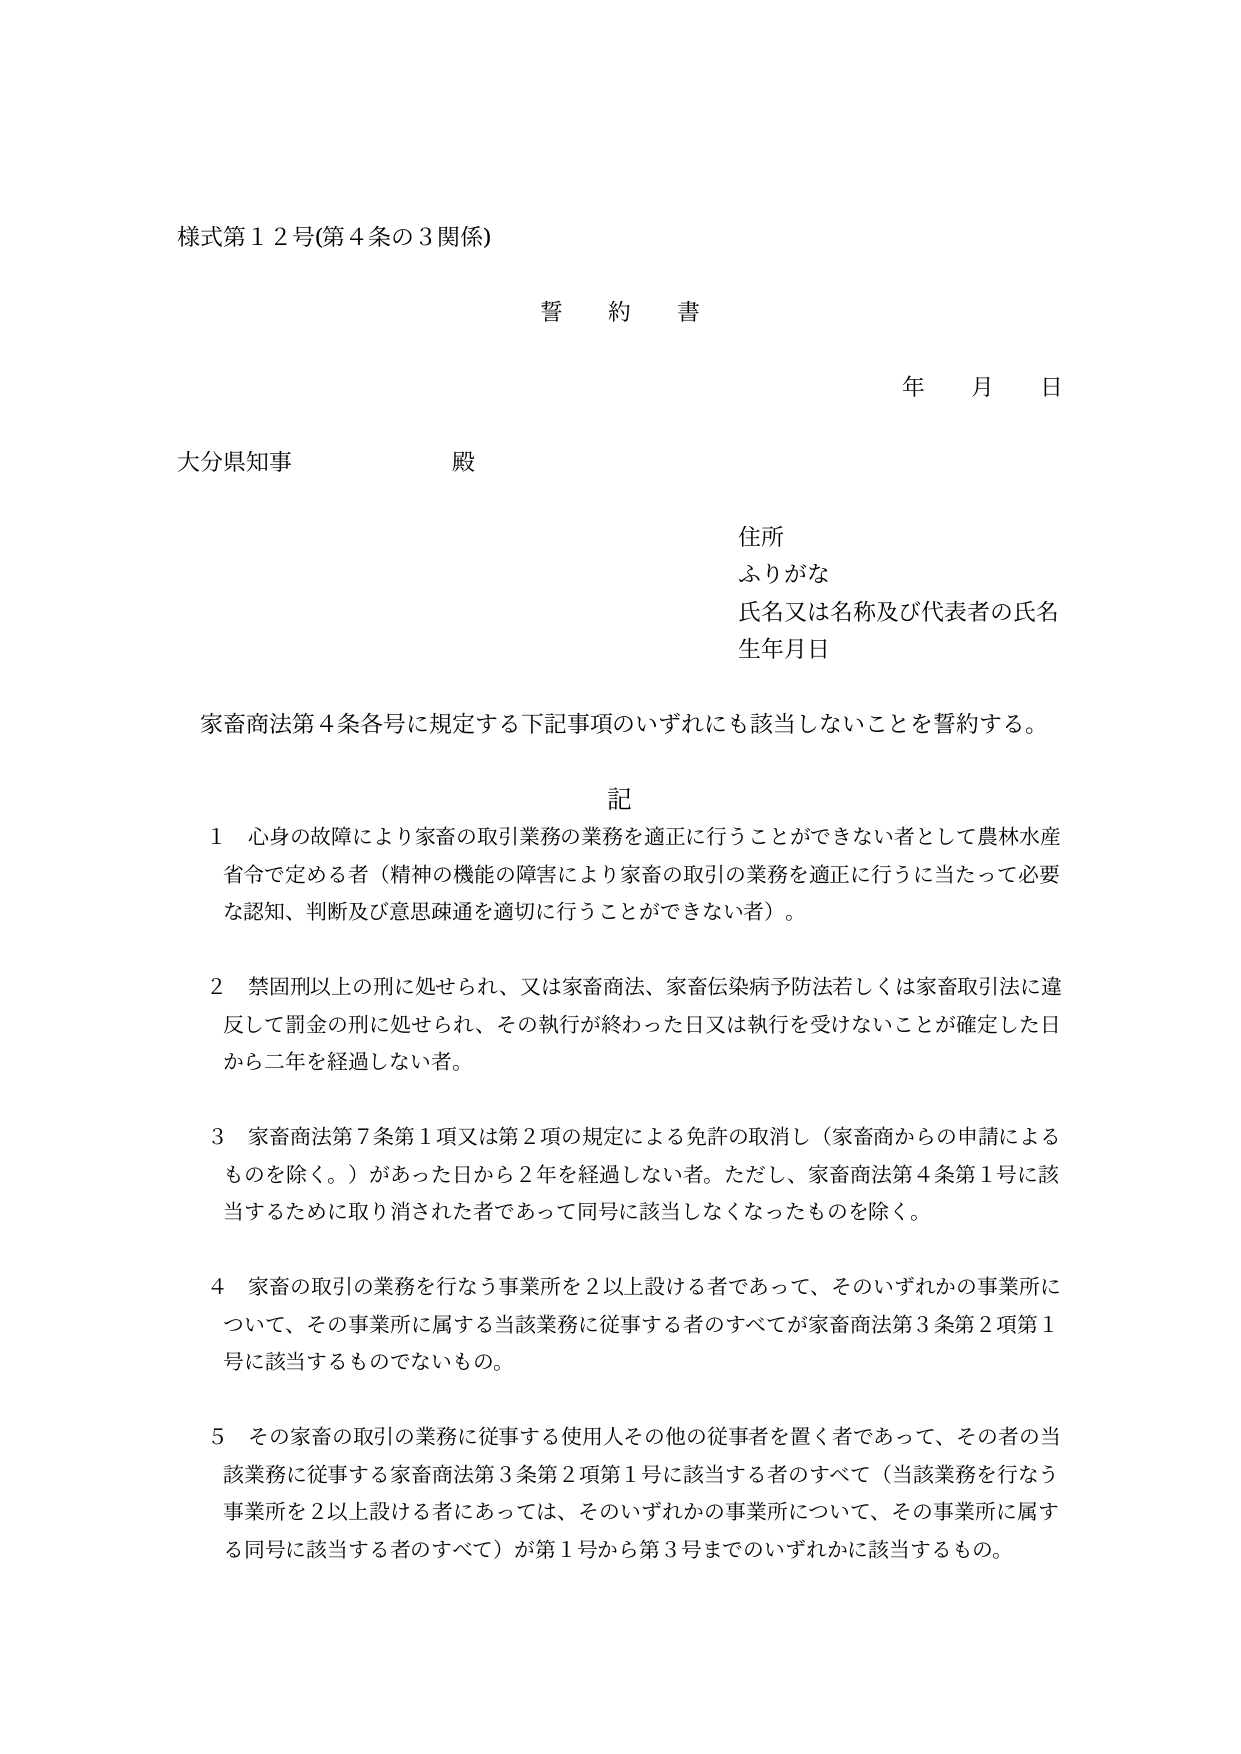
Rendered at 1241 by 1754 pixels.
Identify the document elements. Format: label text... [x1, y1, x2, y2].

text 大分県知事 殿 [177, 442, 1063, 479]
text ２ 禁固刑以上の刑に処せられ、又は家畜商法、家畜伝染病予防法若しくは家畜取引法に違反して罰金の刑に処せられ、その執行が終わった日又は執行を受けないことが確定した日から二年を経過しない者。 [206, 967, 1063, 1079]
text 氏名又は名称及び代表者の氏名 [177, 592, 1063, 629]
text 住所 [177, 517, 1063, 554]
text 誓 約 書 [177, 292, 1063, 329]
text ４ 家畜の取引の業務を行なう事業所を２以上設ける者であって、そのいずれかの事業所について、その事業所に属する当該業務に従事する者のすべてが家畜商法第３条第２項第１号に該当するものでないもの。 [207, 1267, 1063, 1379]
text ３ 家畜商法第７条第１項又は第２項の規定による免許の取消し（家畜商からの申請によるものを除く。）があった日から２年を経過しない者。ただし、家畜商法第４条第１号に該当するために取り消された者であって同号に該当しなくなったものを除く。 [207, 1117, 1063, 1229]
text 年 月 日 [177, 367, 1063, 404]
text 記 [177, 779, 1063, 817]
text ５ その家畜の取引の業務に従事する使用人その他の従事者を置く者であって、その者の当該業務に従事する家畜商法第３条第２項第１号に該当する者のすべて（当該業務を行なう事業所を２以上設ける者にあっては、そのいずれかの事業所について、その事業所に属する同号に該当する者のすべて）が第１号から第３号までのいずれかに該当するもの。 [207, 1417, 1063, 1567]
text 様式第１２号(第４条の３関係) [177, 217, 1063, 254]
text 家畜商法第４条各号に規定する下記事項のいずれにも該当しないことを誓約する。 [177, 704, 1063, 742]
text 生年月日 [177, 629, 1063, 667]
text １ 心身の故障により家畜の取引業務の業務を適正に行うことができない者として農林水産省令で定める者（精神の機能の障害により家畜の取引の業務を適正に行うに当たって必要な認知、判断及び意思疎通を適切に行うことができない者）。 [206, 817, 1063, 929]
text ふりがな [177, 554, 1063, 592]
